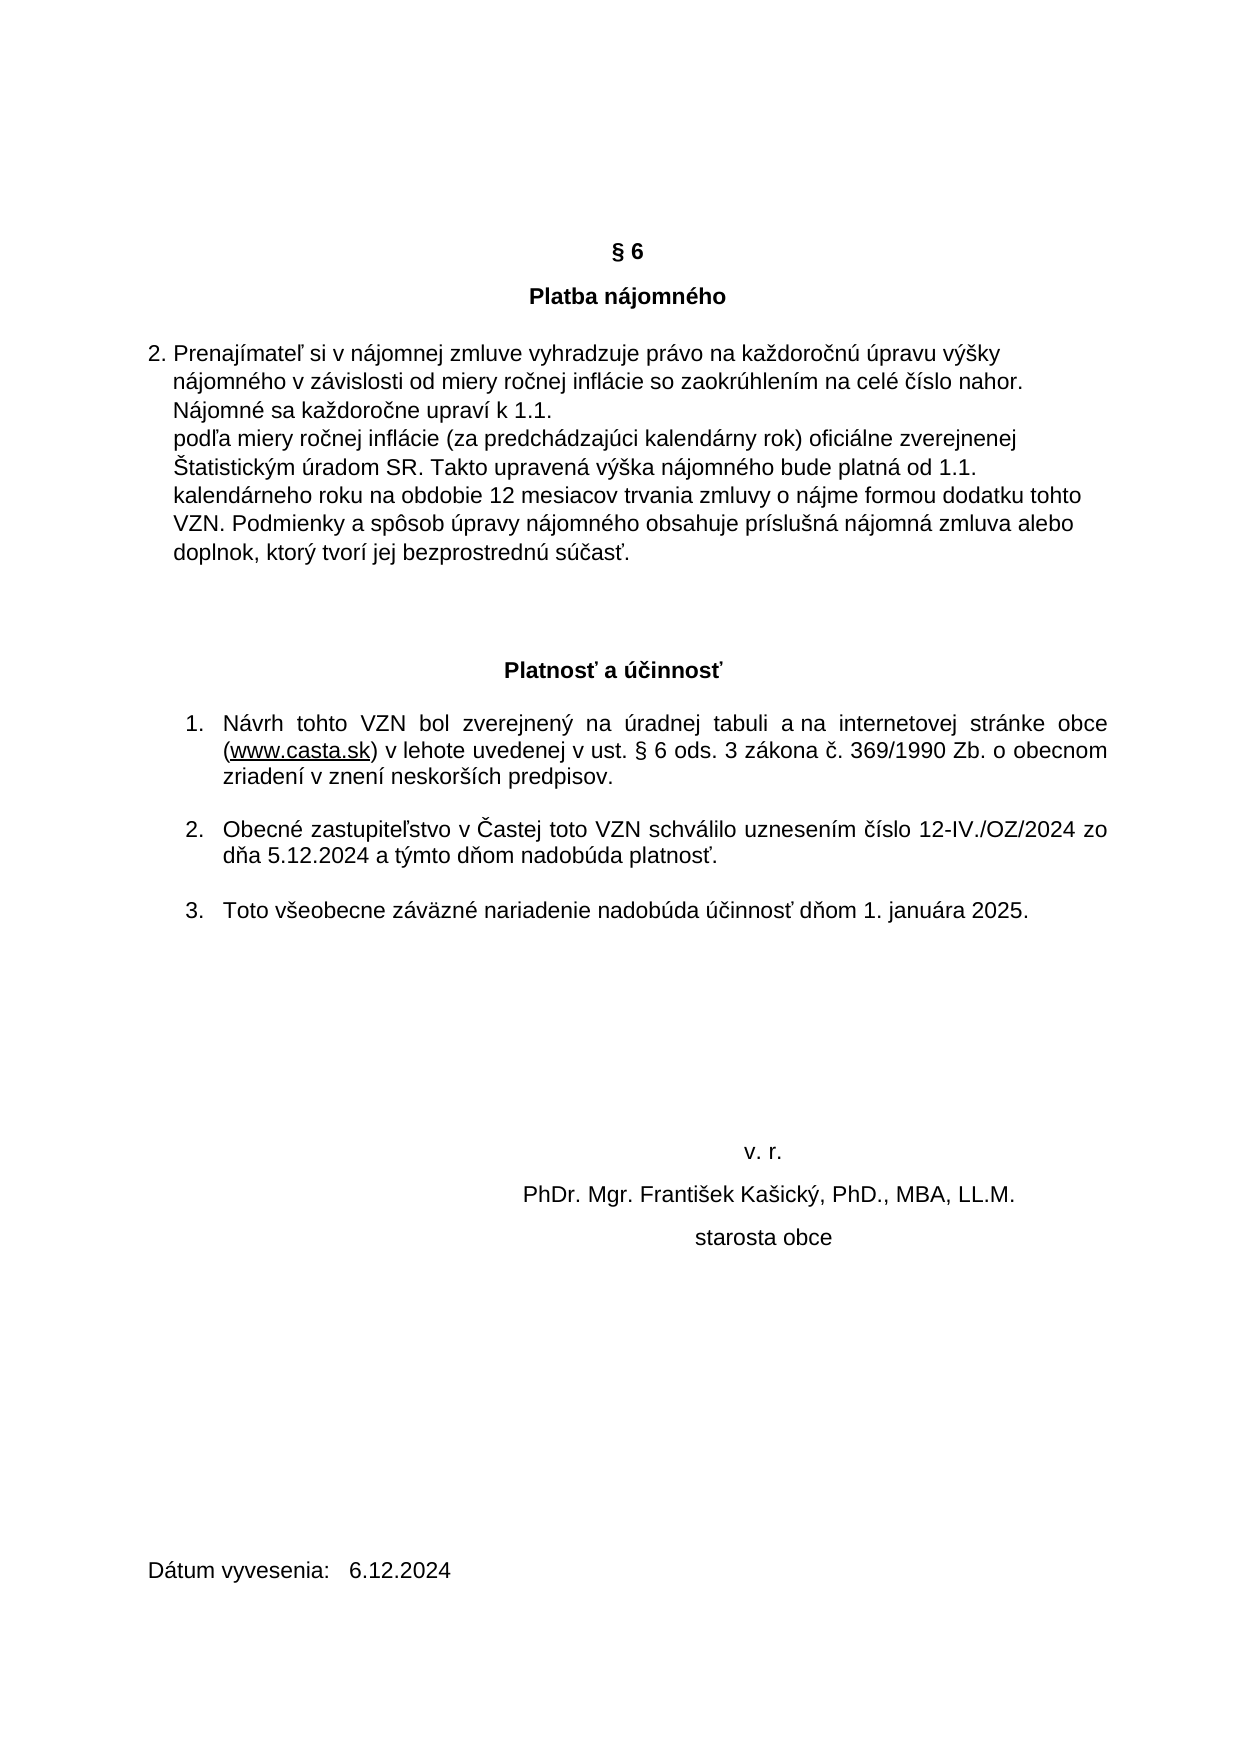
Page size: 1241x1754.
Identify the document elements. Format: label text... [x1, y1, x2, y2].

list Obecné zastupiteľstvo v Častej toto VZN schválilo uznesením číslo 12-IV./OZ/2024 zo dňa 5.12.2024 a týmto dňom nadobúda platnosť. [185, 816, 1107, 868]
text Platba nájomného [148, 283, 1107, 309]
text 2. Prenajímateľ si v nájomnej zmluve vyhradzuje právo na každoročnú úpravu výšky [148, 340, 1107, 366]
list Toto všeobecne záväzné nariadenie nadobúda účinnosť dňom 1. januára 2025. [185, 897, 1107, 923]
text § 6 [148, 238, 1107, 264]
text v. r. [443, 1138, 1107, 1164]
text kalendárneho roku na obdobie 12 mesiacov trvania zmluvy o nájme formou dodatku tohto [148, 482, 1107, 508]
text nájomného v závislosti od miery ročnej inflácie so zaokrúhlením na celé číslo nahor. Nájomné sa každoročne upraví k 1.1. [173, 368, 1107, 423]
text PhDr. Mgr. František Kašický, PhD., MBA, LL.M. [443, 1181, 1107, 1208]
text Platnosť a účinnosť [148, 657, 1107, 684]
text Dátum vyvesenia: 6.12.2024 [148, 1557, 1107, 1583]
text podľa miery ročnej inflácie (za predchádzajúci kalendárny rok) oficiálne zverejnenej [148, 425, 1107, 451]
text Štatistickým úradom SR. Takto upravená výška nájomného bude platná od 1.1. [148, 453, 1107, 480]
text starosta obce [148, 1224, 1107, 1251]
text doplnok, ktorý tvorí jej bezprostrednú súčasť. [148, 539, 1107, 565]
list Návrh tohto VZN bol zverejnený na úradnej tabuli a na internetovej stránke obce (www.casta.sk) v lehote uvedenej v ust. § 6 ods. 3 zákona č. 369/1990 Zb. o obecnom zriadení v znení neskorších predpisov. [185, 710, 1107, 789]
text VZN. Podmienky a spôsob úpravy nájomného obsahuje príslušná nájomná zmluva alebo [148, 510, 1107, 537]
